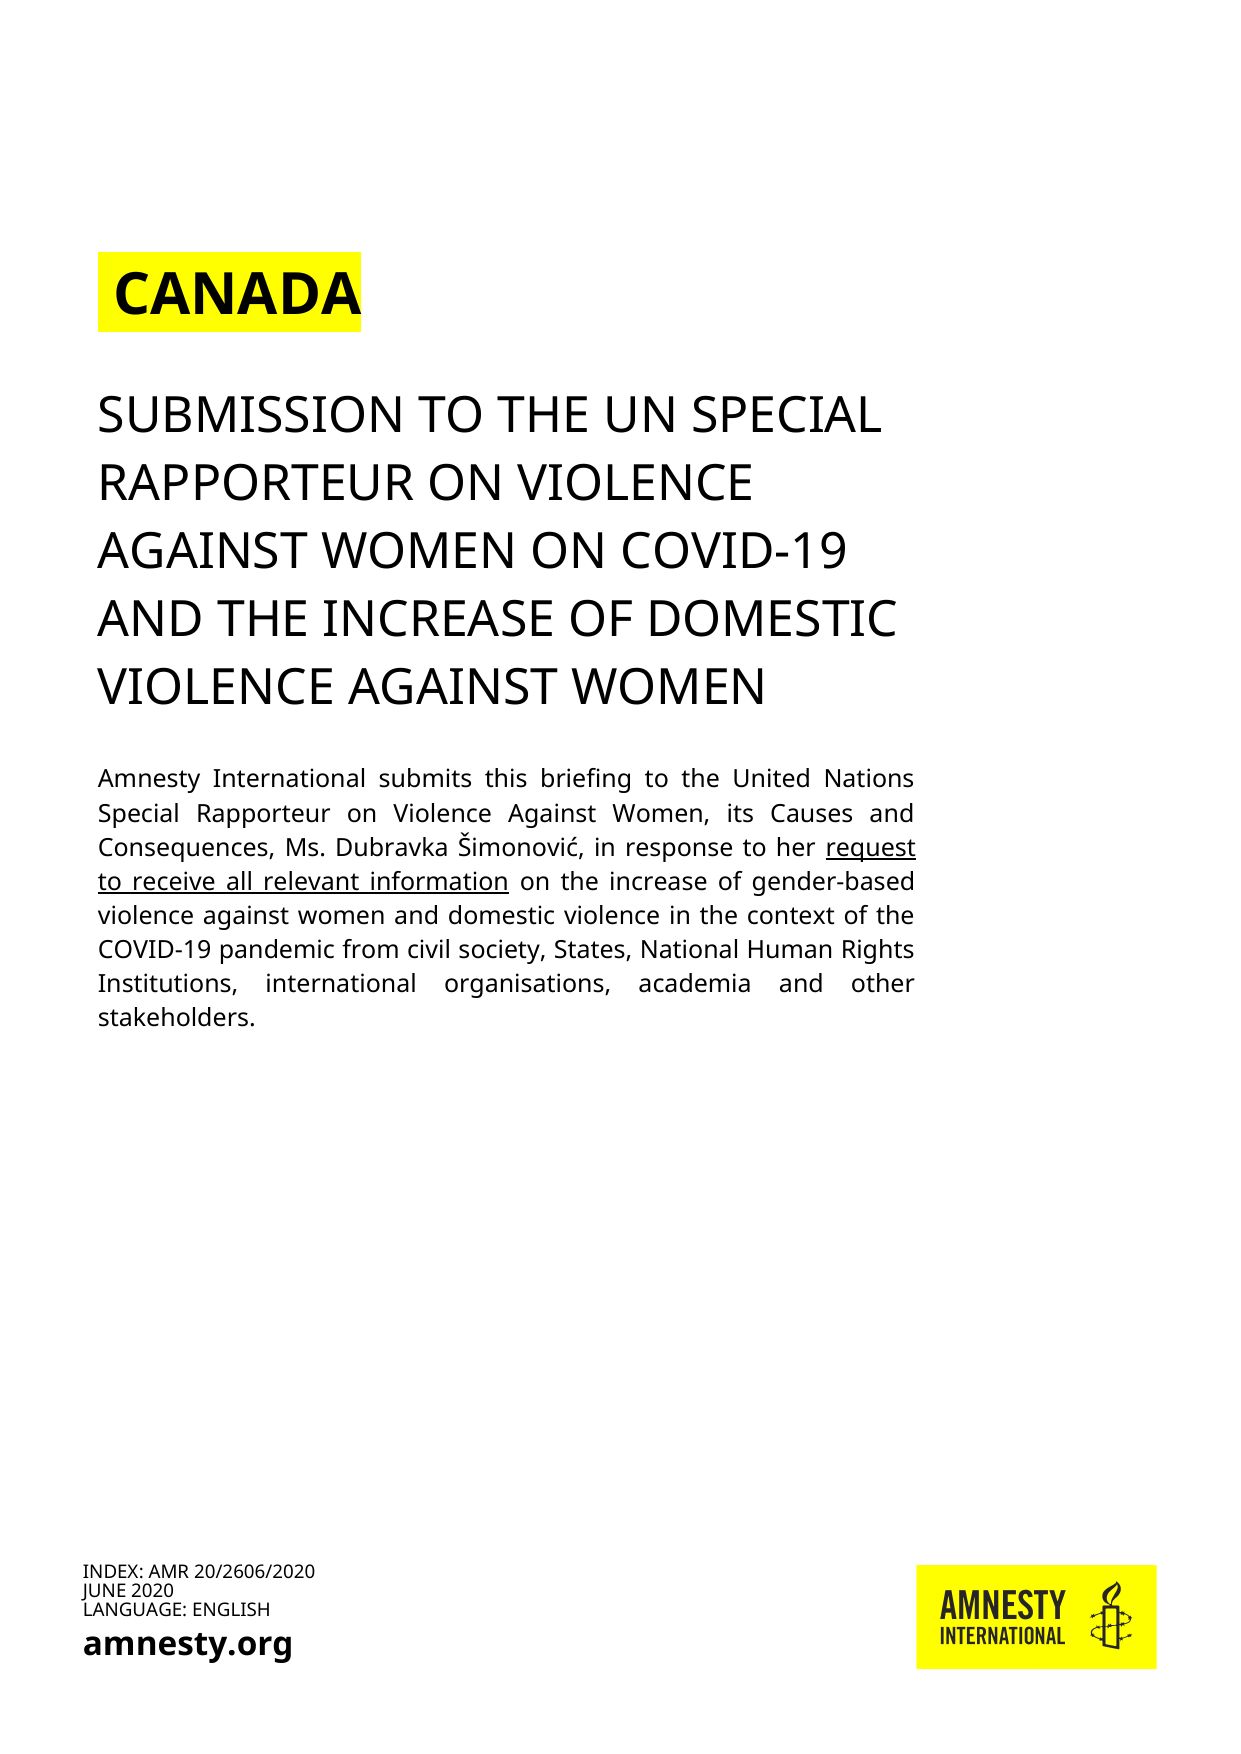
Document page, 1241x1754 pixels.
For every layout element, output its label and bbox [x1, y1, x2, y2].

picture [916, 1565, 1157, 1669]
